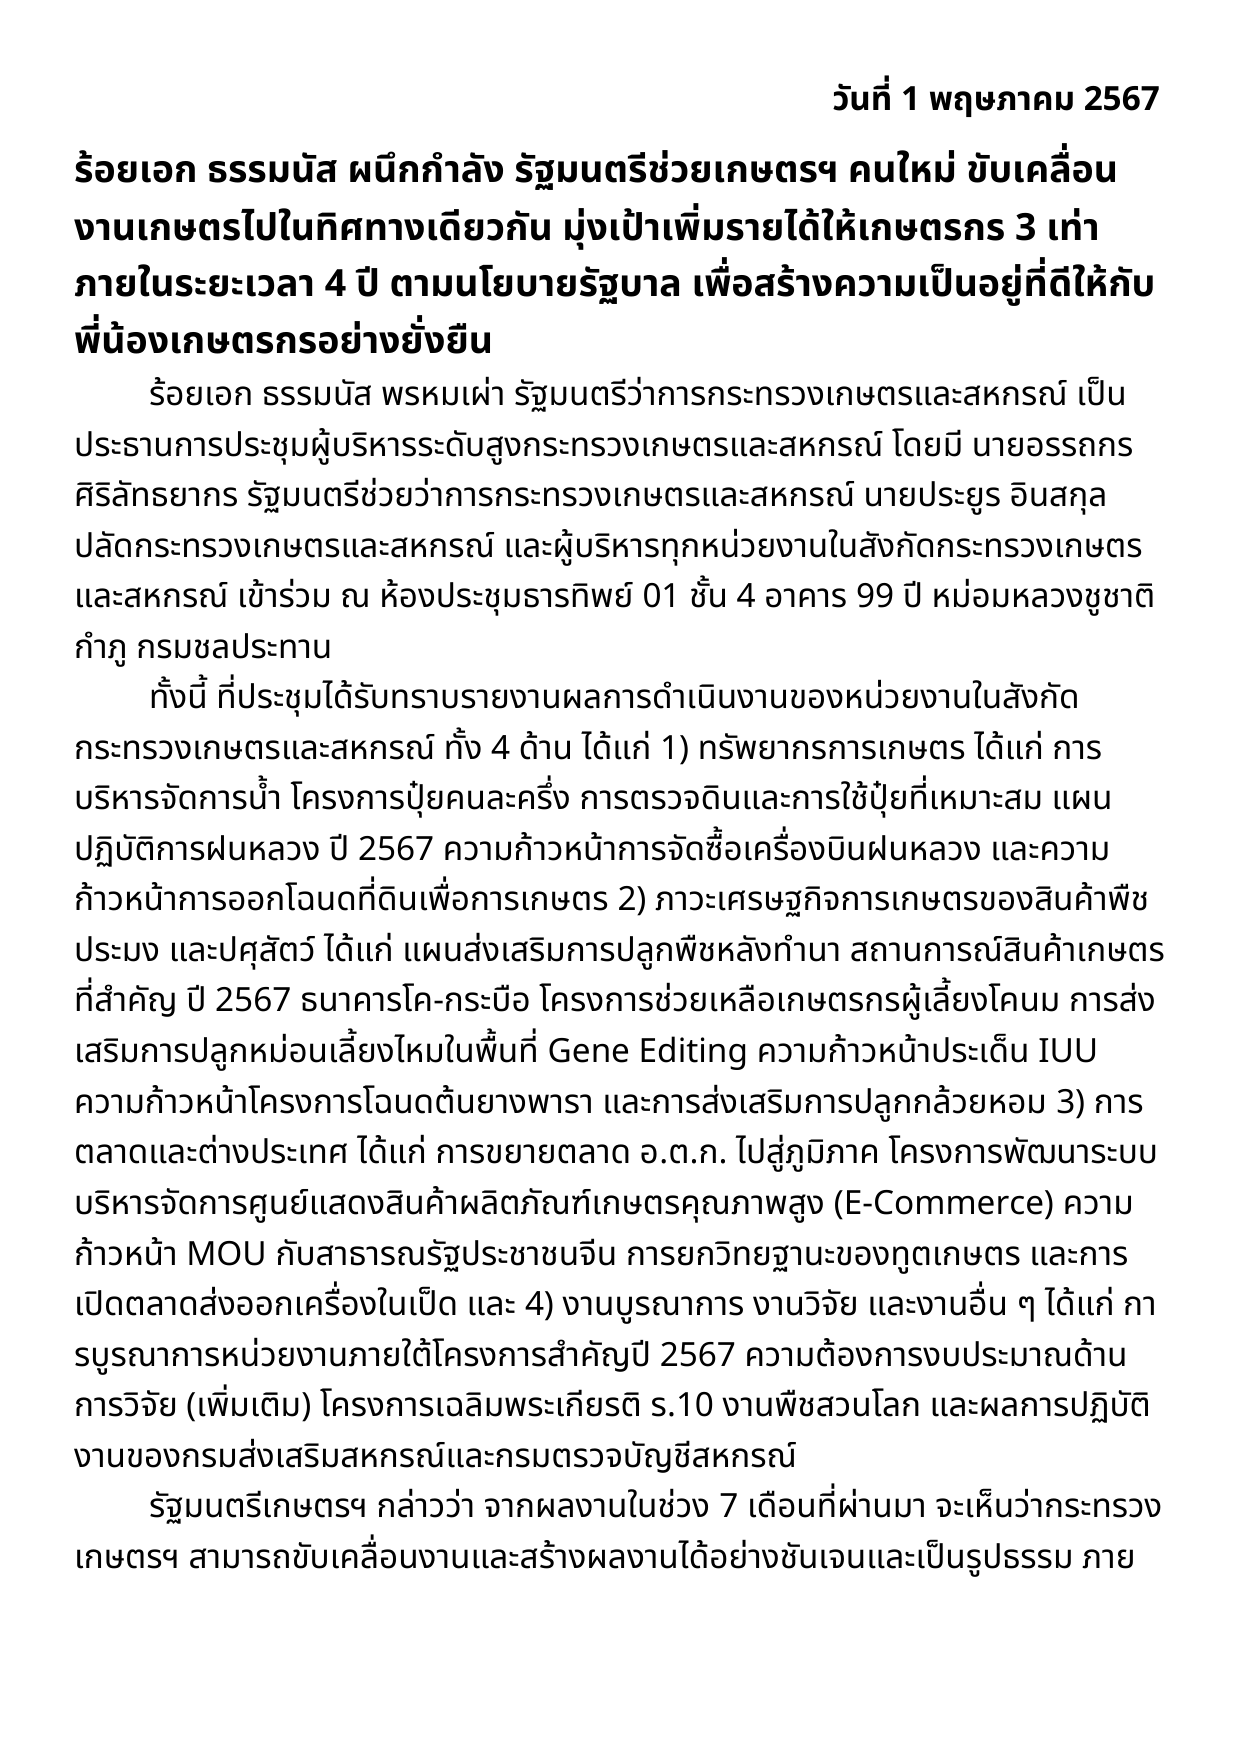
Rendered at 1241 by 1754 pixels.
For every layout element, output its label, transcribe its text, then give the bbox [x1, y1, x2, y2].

text ร้อยเอก ธรรมนัส พรหมเผ่า รัฐมนตรีว่าการกระทรวงเกษตรและสหกรณ์ เป็นประธานการประชุมผู้บริหารระดับสูงกระทรวงเกษตรและสหกรณ์ โดยมี นายอรรถกร ศิริลัทธยากร รัฐมนตรีช่วยว่าการกระทรวงเกษตรและสหกรณ์ นายประยูร อินสกุล ปลัดกระทรวงเกษตรและสหกรณ์ และผู้บริหารทุกหน่วยงานในสังกัดกระทรวงเกษตรและสหกรณ์ เข้าร่วม ณ ห้องประชุมธารทิพย์ 01 ชั้น 4 อาคาร 99 ปี หม่อมหลวงชูชาติ กำภู กรมชลประทาน [74, 370, 1167, 673]
text ทั้งนี้ ที่ประชุมได้รับทราบรายงานผลการดำเนินงานของหน่วยงานในสังกัดกระทรวงเกษตรและสหกรณ์ ทั้ง 4 ด้าน ได้แก่ 1) ทรัพยากรการเกษตร ได้แก่ การบริหารจัดการน้ำ โครงการปุ๋ยคนละครึ่ง การตรวจดินและการใช้ปุ๋ยที่เหมาะสม แผนปฏิบัติการฝนหลวง ปี 2567 ความก้าวหน้าการจัดซื้อเครื่องบินฝนหลวง และความก้าวหน้าการออกโฉนดที่ดินเพื่อการเกษตร 2) ภาวะเศรษฐกิจการเกษตรของสินค้าพืช ประมง และปศุสัตว์ ได้แก่ แผนส่งเสริมการปลูกพืชหลังทำนา สถานการณ์สินค้าเกษตรที่สำคัญ ปี 2567 ธนาคารโค-กระบือ โครงการช่วยเหลือเกษตรกรผู้เลี้ยงโคนม การส่งเสริมการปลูกหม่อนเลี้ยงไหมในพื้นที่ Gene Editing ความก้าวหน้าประเด็น IUU ความก้าวหน้าโครงการโฉนดต้นยางพารา และการส่งเสริมการปลูกกล้วยหอม 3) การตลาดและต่างประเทศ ได้แก่ การขยายตลาด อ.ต.ก. ไปสู่ภูมิภาค โครงการพัฒนาระบบบริหารจัดการศูนย์แสดงสินค้าผลิตภัณฑ์เกษตรคุณภาพสูง (E-Commerce) ความก้าวหน้า MOU กับสาธารณรัฐประชาชนจีน การยกวิทยฐานะของทูตเกษตร และการเปิดตลาดส่งออกเครื่องในเป็ด และ 4) งานบูรณาการ งานวิจัย และงานอื่น ๆ ได้แก่ การบูรณาการหน่วยงานภายใต้โครงการสำคัญปี 2567 ความต้องการงบประมาณด้านการวิจัย (เพิ่มเติม) โครงการเฉลิมพระเกียรติ ร.10 งานพืชสวนโลก และผลการปฏิบัติงานของกรมส่งเสริมสหกรณ์และกรมตรวจบัญชีสหกรณ์ [74, 673, 1167, 1482]
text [74, 1482, 1167, 1583]
text วันที่ 1 พฤษภาคม 2567 [74, 75, 1160, 126]
text ร้อยเอก ธรรมนัส ผนึกกำลัง รัฐมนตรีช่วยเกษตรฯ คนใหม่ ขับเคลื่อนงานเกษตรไปในทิศทางเดียวกัน มุ่งเป้าเพิ่มรายได้ให้เกษตรกร 3 เท่า ภายในระยะเวลา 4 ปี ตามนโยบายรัฐบาล เพื่อสร้างความเป็นอยู่ที่ดีให้กับพี่น้องเกษตรกรอย่างยั่งยืน [74, 143, 1167, 370]
